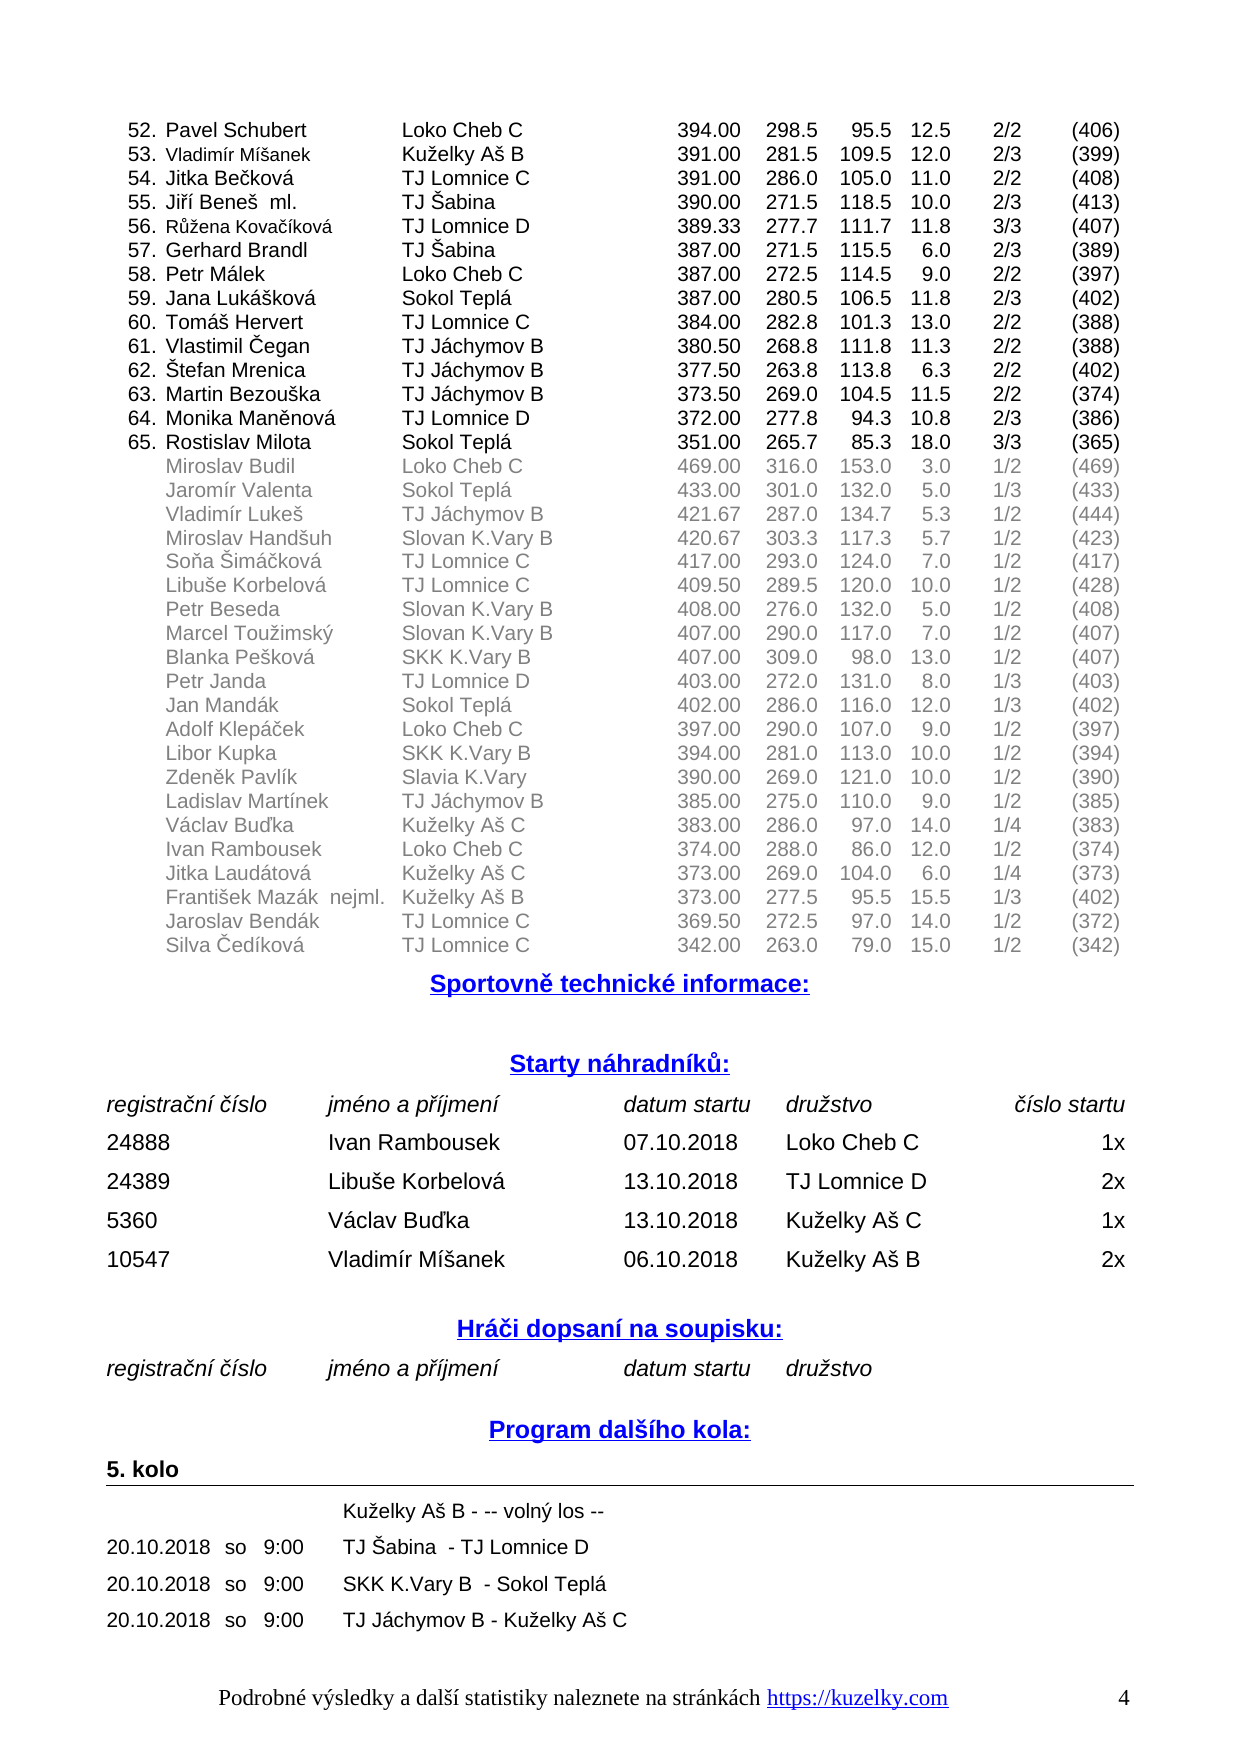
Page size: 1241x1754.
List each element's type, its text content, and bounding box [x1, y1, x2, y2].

text Sportovně technické informace: [94, 969, 1145, 998]
text Marcel Toužimský Slovan K.Vary B 407.00 290.0 117.0 7.0 1/2 (407) [106, 621, 1134, 645]
text Miroslav Budil Loko Cheb C 469.00 316.0 153.0 3.0 1/2 (469) [106, 453, 1134, 477]
text Jitka Laudátová Kuželky Aš C 373.00 269.0 104.0 6.0 1/4 (373) [106, 861, 1134, 885]
text registrační číslo jméno a příjmení datum startu družstvo číslo startu [106, 1091, 1134, 1117]
text 64. Monika Maněnová TJ Lomnice D 372.00 277.8 94.3 10.8 2/3 (386) [106, 406, 1134, 429]
text Blanka Pešková SKK K.Vary B 407.00 309.0 98.0 13.0 1/2 (407) [106, 645, 1134, 669]
text 5360 Václav Buďka 13.10.2018 Kuželky Aš C 1x [106, 1207, 1134, 1233]
text 53. Vladimír Míšanek Kuželky Aš B 391.00 281.5 109.5 12.0 2/3 (399) [106, 142, 1134, 166]
text Libuše Korbelová TJ Lomnice C 409.50 289.5 120.0 10.0 1/2 (428) [106, 573, 1134, 597]
text Jan Mandák Sokol Teplá 402.00 286.0 116.0 12.0 1/3 (402) [106, 693, 1134, 717]
text Adolf Klepáček Loko Cheb C 397.00 290.0 107.0 9.0 1/2 (397) [106, 717, 1134, 741]
text Starty náhradníků: [94, 1049, 1145, 1078]
text 63. Martin Bezouška TJ Jáchymov B 373.50 269.0 104.5 11.5 2/2 (374) [106, 382, 1134, 406]
text registrační číslo jméno a příjmení datum startu družstvo [106, 1355, 1134, 1381]
text 52. Pavel Schubert Loko Cheb C 394.00 298.5 95.5 12.5 2/2 (406) [106, 118, 1134, 142]
text Ivan Rambousek Loko Cheb C 374.00 288.0 86.0 12.0 1/2 (374) [106, 837, 1134, 861]
text 20.10.2018 so 9:00 TJ Šabina - TJ Lomnice D [106, 1535, 1134, 1559]
text 61. Vlastimil Čegan TJ Jáchymov B 380.50 268.8 111.8 11.3 2/2 (388) [106, 334, 1134, 358]
text Václav Buďka Kuželky Aš C 383.00 286.0 97.0 14.0 1/4 (383) [106, 813, 1134, 837]
text 59. Jana Lukášková Sokol Teplá 387.00 280.5 106.5 11.8 2/3 (402) [106, 286, 1134, 310]
text Zdeněk Pavlík Slavia K.Vary 390.00 269.0 121.0 10.0 1/2 (390) [106, 765, 1134, 789]
text Miroslav Handšuh Slovan K.Vary B 420.67 303.3 117.3 5.7 1/2 (423) [106, 525, 1134, 549]
text Vladimír Lukeš TJ Jáchymov B 421.67 287.0 134.7 5.3 1/2 (444) [106, 501, 1134, 525]
text 60. Tomáš Hervert TJ Lomnice C 384.00 282.8 101.3 13.0 2/2 (388) [106, 310, 1134, 334]
text 62. Štefan Mrenica TJ Jáchymov B 377.50 263.8 113.8 6.3 2/2 (402) [106, 358, 1134, 382]
text 57. Gerhard Brandl TJ Šabina 387.00 271.5 115.5 6.0 2/3 (389) [106, 238, 1134, 262]
text Jaromír Valenta Sokol Teplá 433.00 301.0 132.0 5.0 1/3 (433) [106, 477, 1134, 501]
text 5. kolo [106, 1456, 1134, 1485]
text Jaroslav Bendák TJ Lomnice C 369.50 272.5 97.0 14.0 1/2 (372) [106, 909, 1134, 933]
text Petr Janda TJ Lomnice D 403.00 272.0 131.0 8.0 1/3 (403) [106, 669, 1134, 693]
text 55. Jiří Beneš ml. TJ Šabina 390.00 271.5 118.5 10.0 2/3 (413) [106, 190, 1134, 214]
text 10547 Vladimír Míšanek 06.10.2018 Kuželky Aš B 2x [106, 1246, 1134, 1272]
text 58. Petr Málek Loko Cheb C 387.00 272.5 114.5 9.0 2/2 (397) [106, 262, 1134, 286]
text Soňa Šimáčková TJ Lomnice C 417.00 293.0 124.0 7.0 1/2 (417) [106, 549, 1134, 573]
text Petr Beseda Slovan K.Vary B 408.00 276.0 132.0 5.0 1/2 (408) [106, 597, 1134, 621]
text 20.10.2018 so 9:00 TJ Jáchymov B - Kuželky Aš C [106, 1608, 1134, 1632]
text 24888 Ivan Rambousek 07.10.2018 Loko Cheb C 1x [106, 1129, 1134, 1156]
text Kuželky Aš B - -- volný los -- [106, 1498, 1134, 1522]
text 56. Růžena Kovačíková TJ Lomnice D 389.33 277.7 111.7 11.8 3/3 (407) [106, 214, 1134, 238]
text 20.10.2018 so 9:00 SKK K.Vary B - Sokol Teplá [106, 1571, 1134, 1595]
text František Mazák nejml. Kuželky Aš B 373.00 277.5 95.5 15.5 1/3 (402) [106, 885, 1134, 909]
text 54. Jitka Bečková TJ Lomnice C 391.00 286.0 105.0 11.0 2/2 (408) [106, 166, 1134, 190]
text Libor Kupka SKK K.Vary B 394.00 281.0 113.0 10.0 1/2 (394) [106, 741, 1134, 765]
text Ladislav Martínek TJ Jáchymov B 385.00 275.0 110.0 9.0 1/2 (385) [106, 789, 1134, 813]
text 65. Rostislav Milota Sokol Teplá 351.00 265.7 85.3 18.0 3/3 (365) [106, 429, 1134, 453]
text Program dalšího kola: [94, 1415, 1145, 1444]
text Hráči dopsaní na soupisku: [94, 1285, 1145, 1342]
text Silva Čedíková TJ Lomnice C 342.00 263.0 79.0 15.0 1/2 (342) [106, 933, 1134, 957]
text 24389 Libuše Korbelová 13.10.2018 TJ Lomnice D 2x [106, 1168, 1134, 1194]
